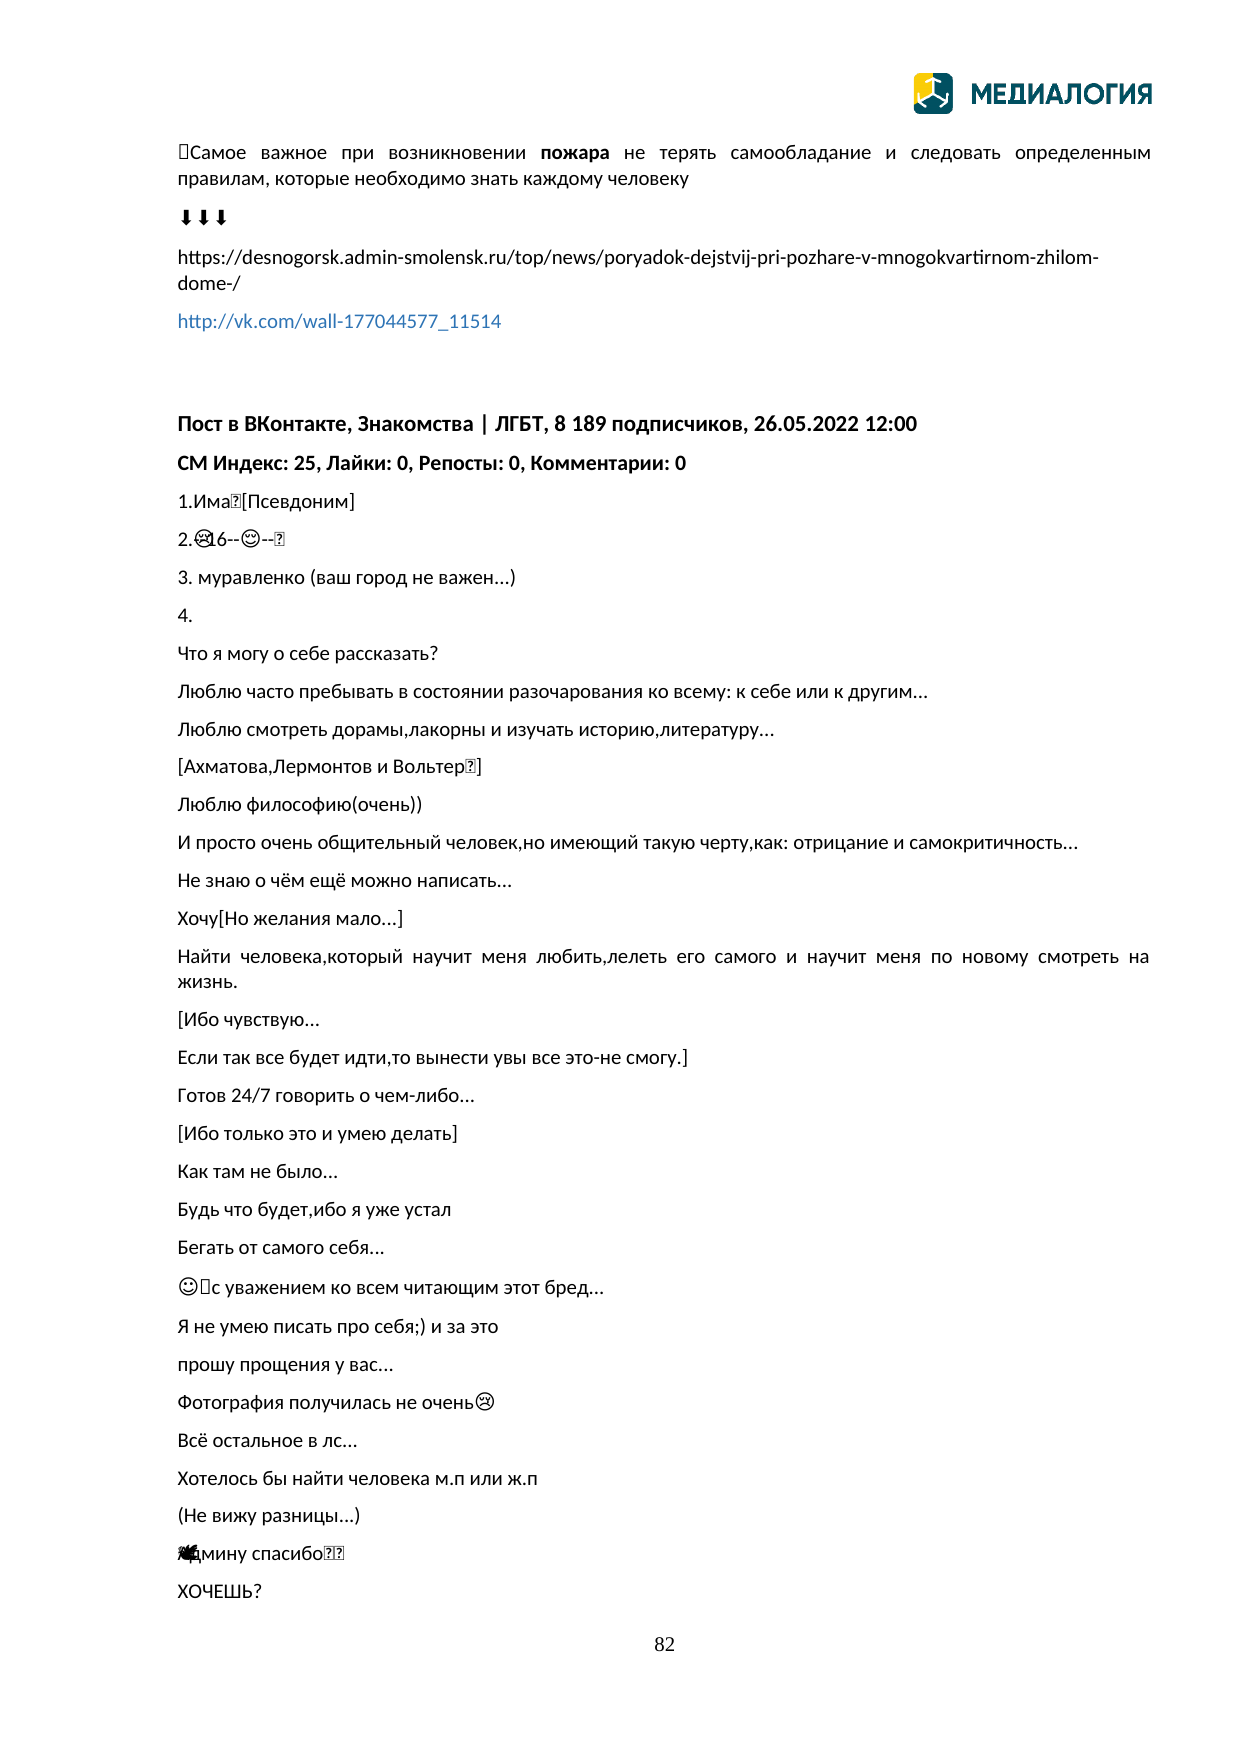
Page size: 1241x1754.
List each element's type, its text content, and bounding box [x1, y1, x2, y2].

text [Ахматова,Лермонтов и Вольтер🤤] [177, 754, 1152, 779]
text 3. муравленко (ваш город не важен...) [177, 564, 1152, 589]
text прошу прощения у вас... [177, 1351, 1152, 1376]
text http://vk.com/wall-177044577_11514 [177, 308, 1152, 333]
text Хочу[Но желания мало...] [177, 905, 1152, 931]
text И просто очень общительный человек,но имеющий такую черту,как: отрицание и самокритичность... [177, 829, 1152, 855]
text ☺️✨с уважением ко всем читающим этот бред... [177, 1272, 1152, 1301]
text Люблю философию(очень)) [177, 792, 1152, 817]
text Будь что будет,ибо я уже устал [177, 1196, 1152, 1222]
text Что я могу о себе рассказать? [177, 640, 1152, 665]
text 1.Има🌿[Псевдоним] [177, 488, 1152, 514]
text ✅Самое важное при возникновении пожара не терять самообладание и следовать определенным правилам, которые необходимо знать каждому человеку [177, 137, 1152, 191]
text Не знаю о чём ещё можно написать... [177, 867, 1152, 893]
text ⬇️⬇️⬇️ [177, 203, 1152, 232]
text 2.🌿--16--😢😌--🌿 [177, 526, 1152, 552]
picture [913, 73, 1152, 114]
text СМ Индекс: 25, Лайки: 0, Репосты: 0, Комментарии: 0 [177, 449, 1152, 476]
text Пост в ВКонтакте, Знакомства | ЛГБТ, 8 189 подписчиков, 26.05.2022 12:00 [177, 409, 1152, 437]
text ХОЧЕШЬ? [177, 1578, 1152, 1604]
text 🌿Админу спасибо🥰🕊 [177, 1541, 1152, 1566]
text Люблю часто пребывать в состоянии разочарования ко всему: к себе или к другим... [177, 678, 1152, 703]
text (Не вижу разницы...) [177, 1503, 1152, 1528]
text Готов 24/7 говорить о чем-либо... [177, 1082, 1152, 1108]
text Как там не было... [177, 1158, 1152, 1184]
text [Ибо чувствую... [177, 1007, 1152, 1032]
text Найти человека,который научит меня любить,лелеть его самого и научит меня по новому смотреть на жизнь. [177, 943, 1152, 994]
text Если так все будет идти,то вынести увы все это-не смогу.] [177, 1044, 1152, 1070]
text [Ибо только это и умею делать] [177, 1120, 1152, 1146]
text https://desnogorsk.admin-smolensk.ru/top/news/poryadok-dejstvij-pri-pozhare-v-mnogokvartirnom-zhilom-dome-/ [177, 244, 1152, 295]
text Люблю смотреть дорамы,лакорны и изучать историю,литературу... [177, 716, 1152, 741]
text Я не умею писать про себя;) и за это [177, 1313, 1152, 1338]
text Всё остальное в лс... [177, 1427, 1152, 1452]
text 4. [177, 602, 1152, 627]
text Фотография получилась не очень😢 [177, 1389, 1152, 1414]
text Хотелось бы найти человека м.п или ж.п [177, 1465, 1152, 1490]
text Бегать от самого себя... [177, 1234, 1152, 1259]
